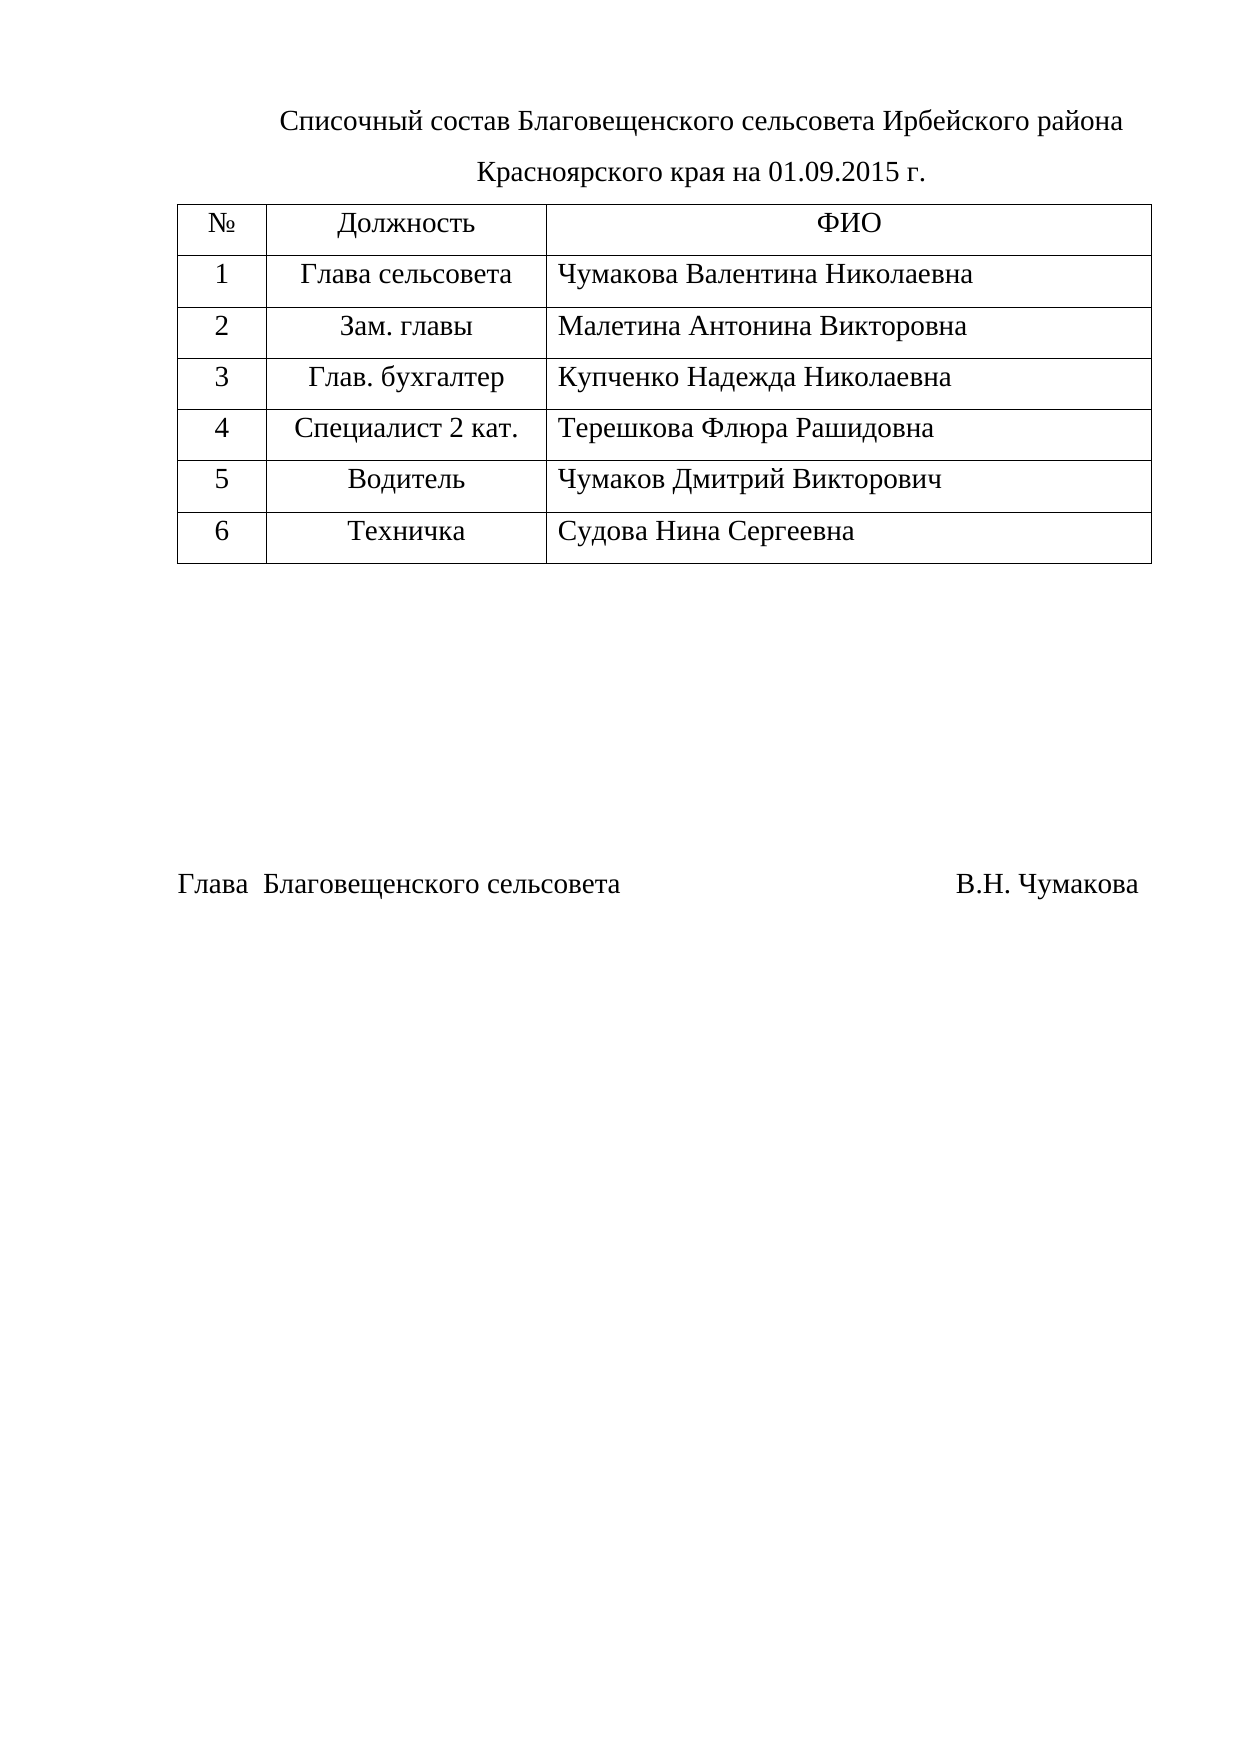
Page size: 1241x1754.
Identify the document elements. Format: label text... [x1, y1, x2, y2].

table_cell Терешкова Флюра Рашидовна [547, 410, 1151, 460]
table_cell Купченко Надежда Николаевна [547, 359, 1151, 409]
table_cell 6 [178, 513, 266, 563]
table_cell Глава сельсовета [267, 256, 546, 307]
text Красноярского края на 01.09.2015 г. [177, 154, 1152, 187]
table_cell 2 [178, 308, 266, 358]
table_cell 1 [178, 256, 266, 307]
table_cell Специалист 2 кат. [267, 410, 546, 460]
table_cell 4 [178, 410, 266, 460]
table_cell Чумаков Дмитрий Викторович [547, 461, 1151, 512]
table_cell Техничка [267, 513, 546, 563]
table_cell Глав. бухгалтер [267, 359, 546, 409]
table_cell Зам. главы [267, 308, 546, 358]
table_header Должность [267, 205, 546, 255]
table_header № [178, 205, 266, 255]
table_cell 3 [178, 359, 266, 409]
table_header ФИО [547, 205, 1151, 255]
text Списочный состав Благовещенского сельсовета Ирбейского района [177, 103, 1152, 137]
text Глава Благовещенского сельсовета В.Н. Чумакова [177, 866, 1152, 899]
table_cell Чумакова Валентина Николаевна [547, 256, 1151, 307]
table_cell Малетина Антонина Викторовна [547, 308, 1151, 358]
table_cell Судова Нина Сергеевна [547, 513, 1151, 563]
table_cell 5 [178, 461, 266, 512]
table_cell Водитель [267, 461, 546, 512]
